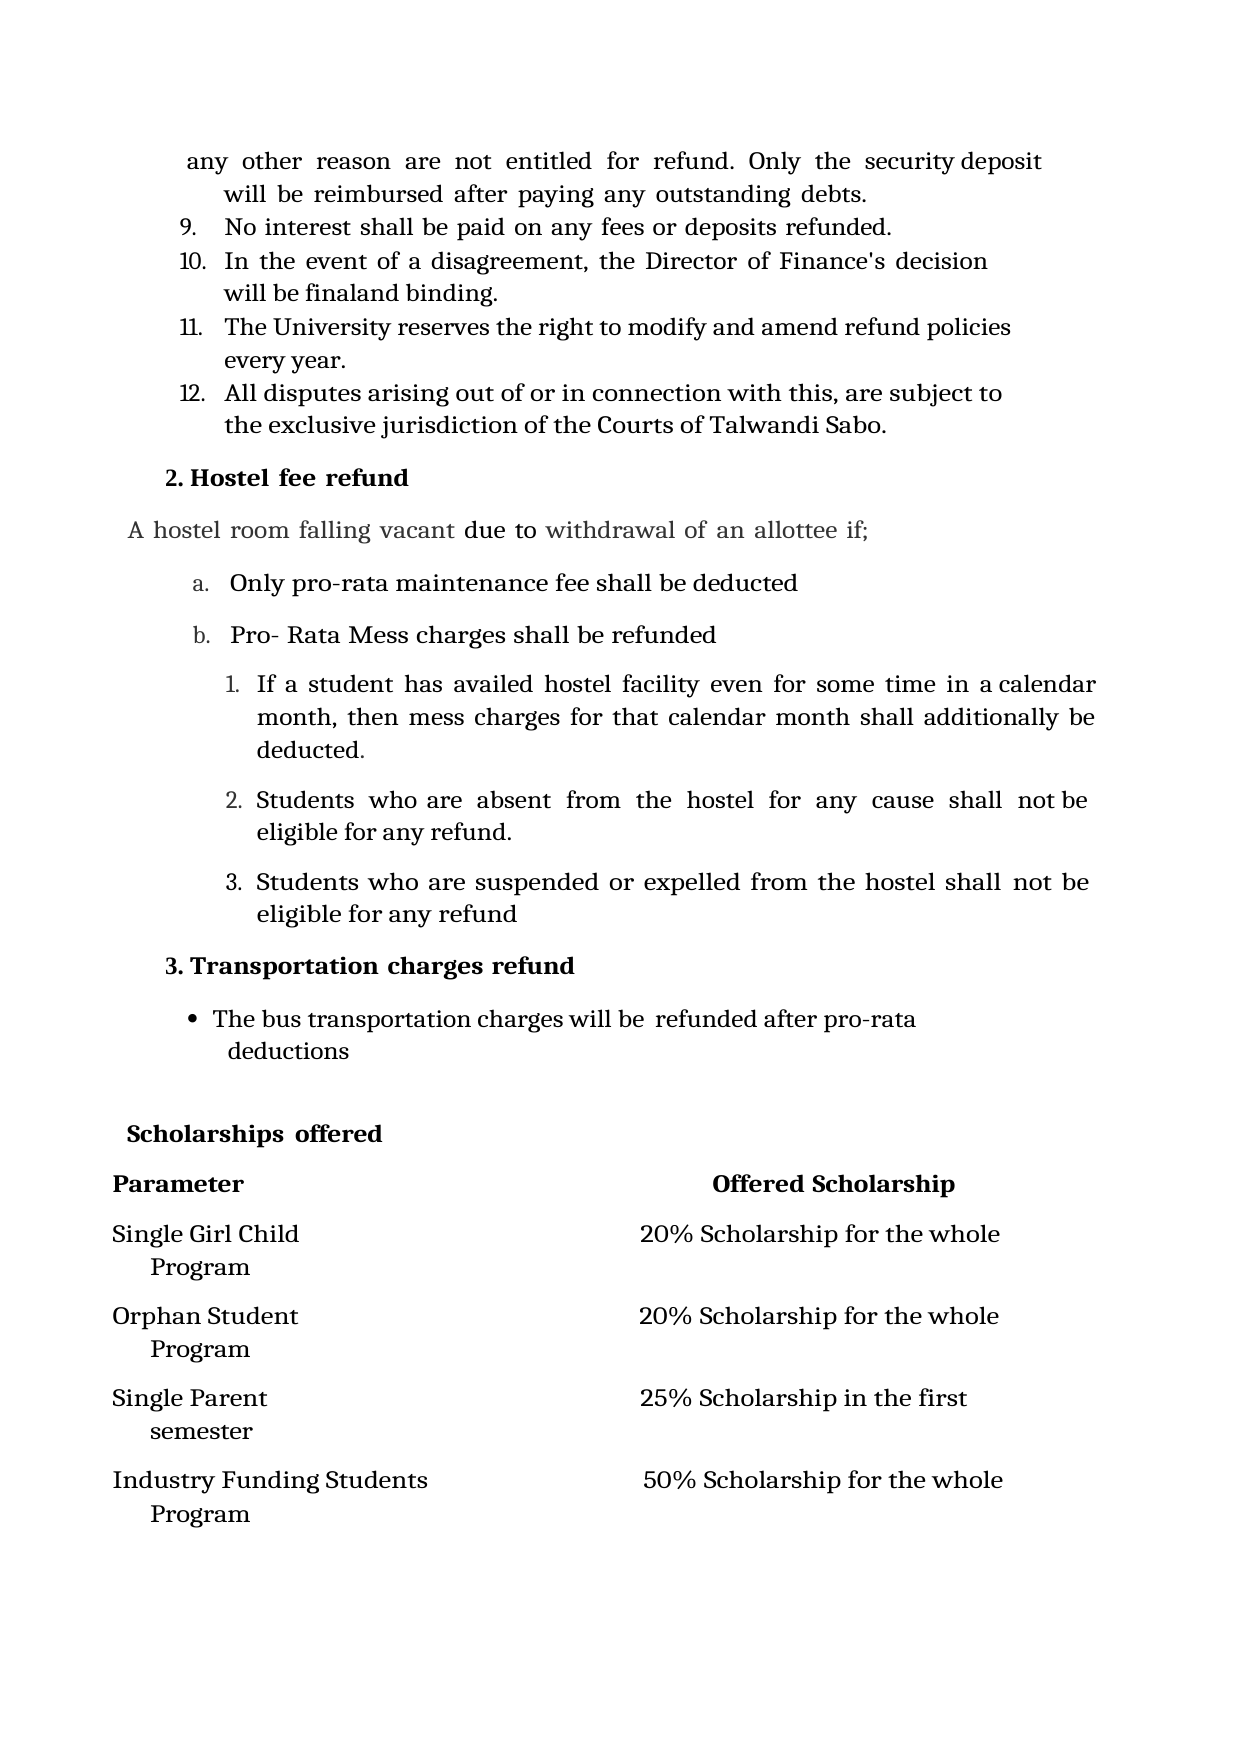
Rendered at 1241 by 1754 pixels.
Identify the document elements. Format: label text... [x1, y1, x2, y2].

list All disputes arising out of or in connection with this, are subject to the exclusive jurisdiction of the Courts of Talwandi Sabo. [179, 379, 1027, 440]
subtitle Transportation charges refund [165, 951, 1107, 981]
subtitle Scholarships offered [127, 1120, 1107, 1149]
text any other reason are not entitled for refund. Only the security deposit will be reimbursed after paying any outstanding debts. [187, 147, 1083, 208]
text Parameter Offered Scholarship [112, 1170, 1107, 1199]
text Single Parent 25% Scholarship in the first semester [112, 1384, 984, 1446]
list Pro- Rata Mess charges shall be refunded [192, 621, 1107, 649]
text A hostel room falling vacant due to withdrawal of an allottee if; [127, 516, 1107, 545]
list The bus transportation charges will be refunded after pro-rata deductions [188, 1005, 968, 1066]
subtitle Hostel fee refund [165, 463, 1107, 493]
list Only pro-rata maintenance fee shall be deducted [192, 568, 1107, 597]
list No interest shall be paid on any fees or deposits refunded. [179, 213, 1107, 242]
text Single Girl Child 20% Scholarship for the whole Program [112, 1220, 1015, 1282]
list Students who are absent from the hostel for any cause shall not be eligible for any refund. [226, 786, 1088, 847]
list If a student has availed hostel facility even for some time in a calendar month, then mess charges for that calendar month shall additionally be deducted. [226, 670, 1096, 765]
list The University reserves the right to modify and amend refund policies every year. [179, 313, 1074, 374]
list In the event of a disagreement, the Director of Finance's decision will be finaland binding. [179, 247, 1026, 308]
list Students who are suspended or expelled from the hostel shall not be eligible for any refund [226, 867, 1089, 929]
text Orphan Student 20% Scholarship for the whole Program [112, 1302, 1013, 1364]
text Industry Funding Students 50% Scholarship for the whole Program [112, 1466, 1018, 1528]
